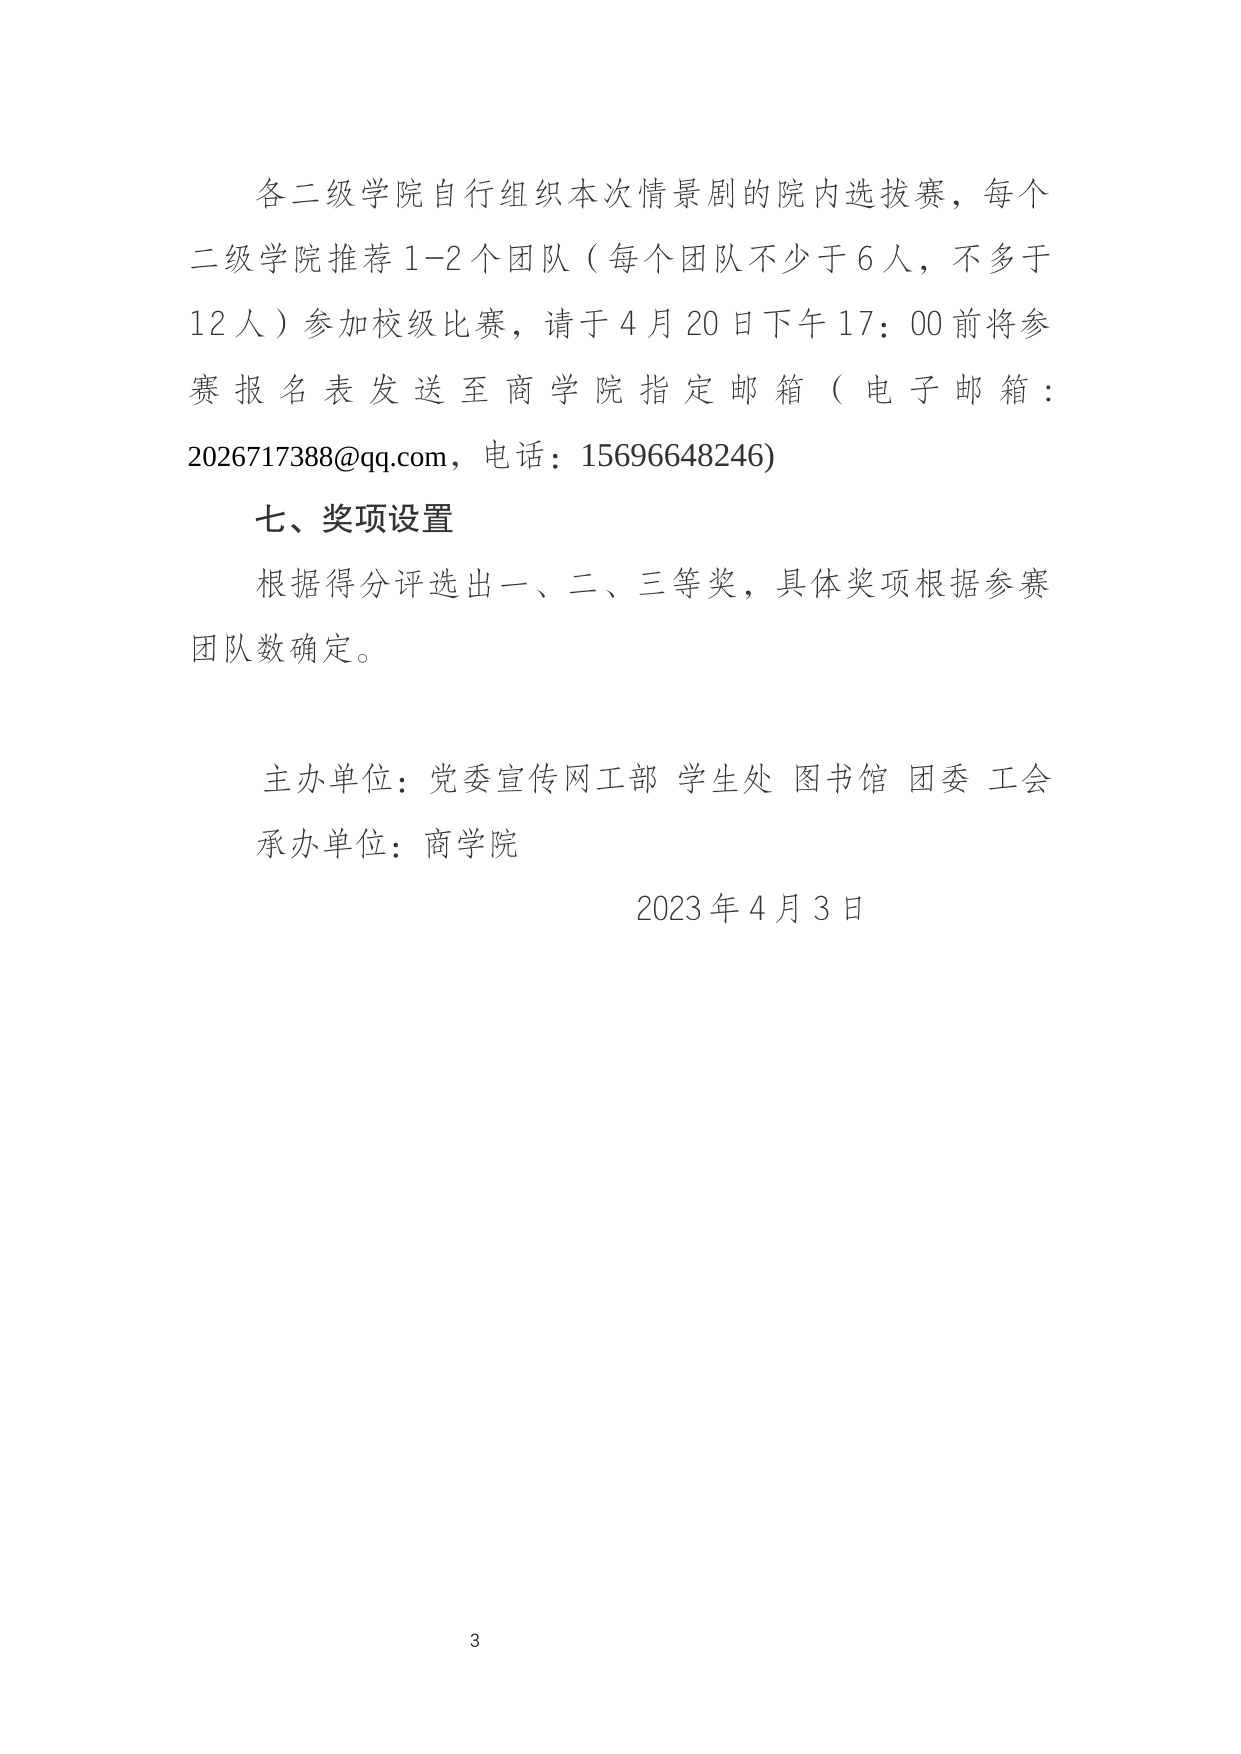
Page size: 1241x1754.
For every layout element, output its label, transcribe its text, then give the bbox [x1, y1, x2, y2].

text 2023年4月3日 [187, 877, 869, 942]
text 承办单位：商学院 [187, 812, 1053, 877]
text 主办单位：党委宣传网工部 学生处 图书馆 团委 工会 [187, 747, 1053, 812]
text 七、奖项设置 [187, 487, 1053, 552]
text 根据得分评选出一、二、三等奖，具体奖项根据参赛团队数确定。 [187, 552, 1053, 682]
text 各二级学院自行组织本次情景剧的院内选拔赛，每个二级学院推荐1-2个团队（每个团队不少于6人，不多于12人）参加校级比赛，请于4月20日下午17：00前将参赛报名表发送至商学院指定邮箱（电子邮箱: 2026717388@qq.com，电话：15696648246) [187, 162, 1053, 487]
